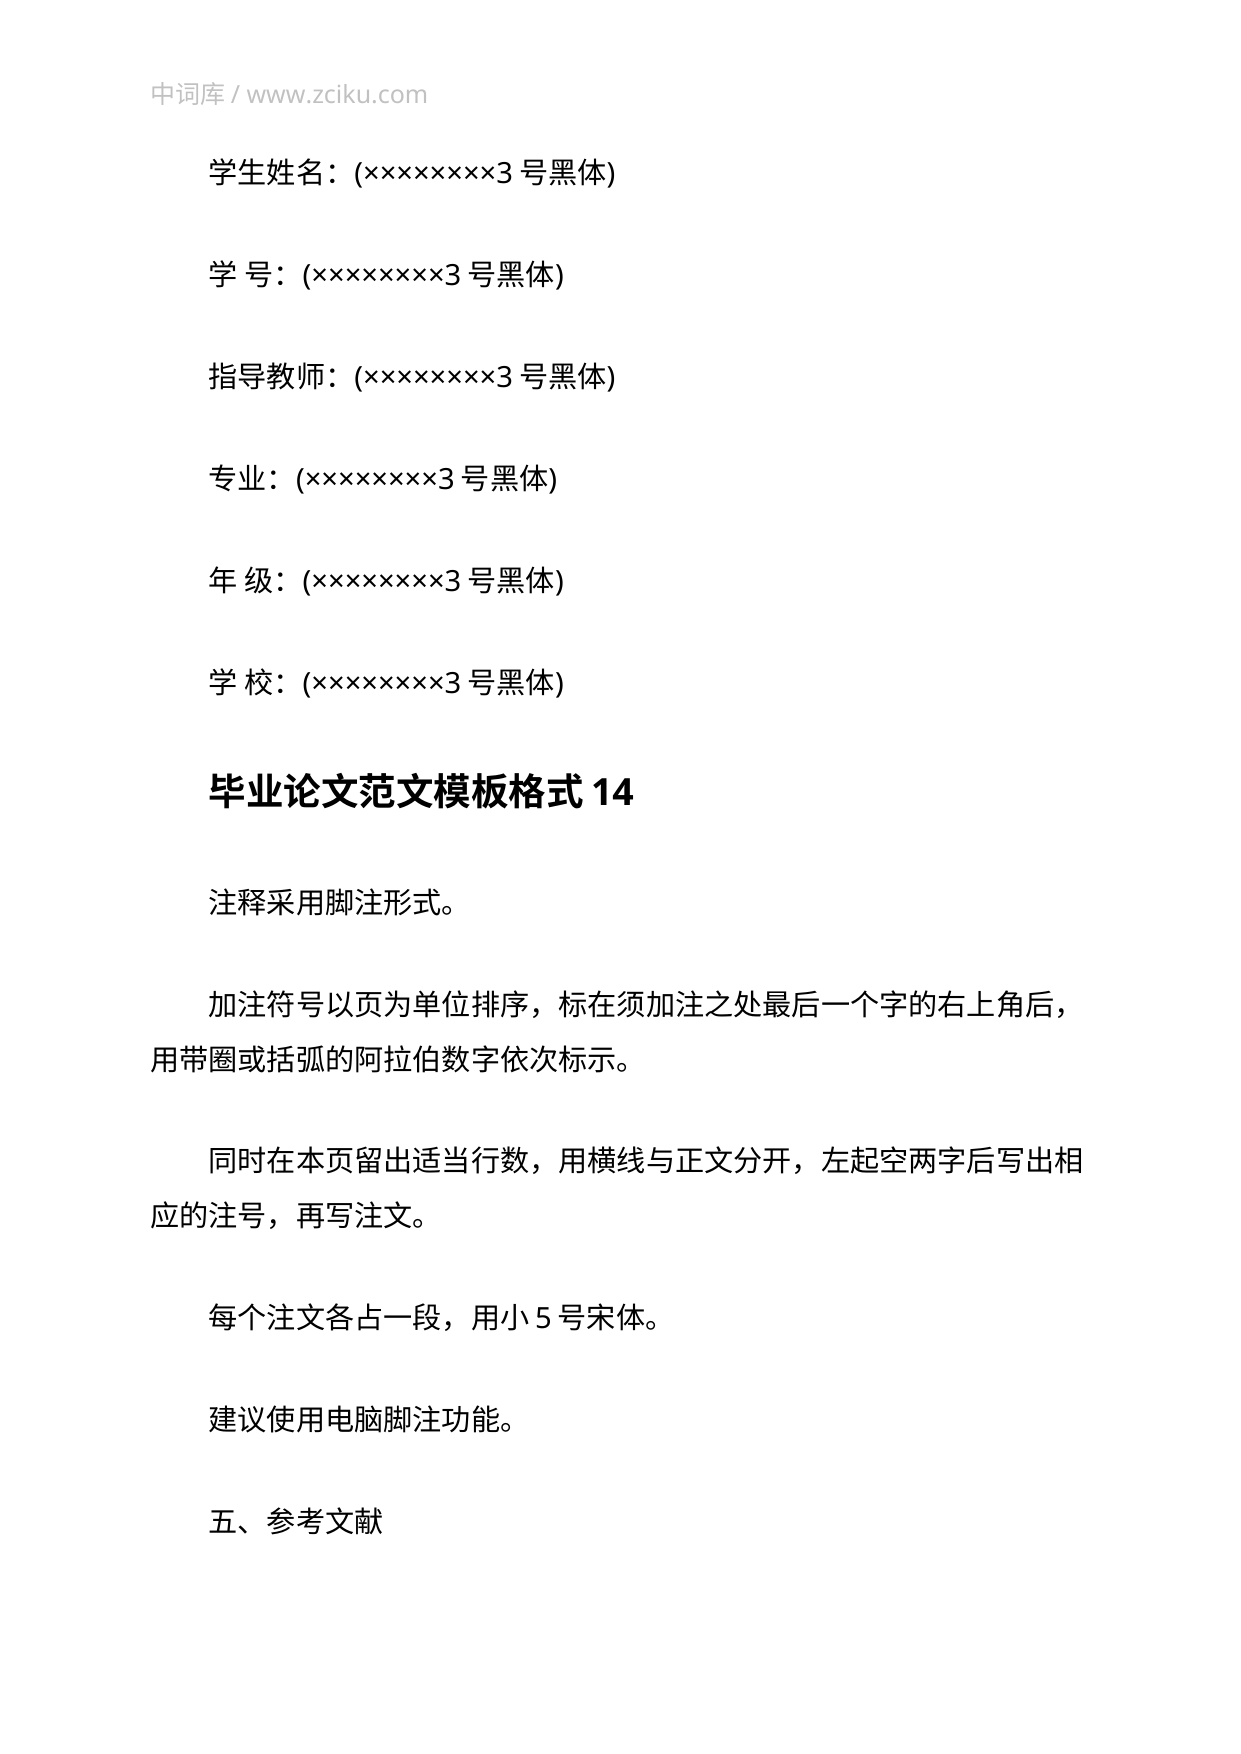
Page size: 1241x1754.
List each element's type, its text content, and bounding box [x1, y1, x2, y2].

text 建议使用电脑脚注功能。 [150, 1397, 1090, 1439]
text 年 级：(××××××××3号黑体) [150, 558, 1090, 600]
text 专业：(××××××××3号黑体) [150, 456, 1090, 498]
text 五、参考文献 [150, 1498, 1090, 1541]
text 学 号：(××××××××3号黑体) [150, 252, 1090, 294]
text 加注符号以页为单位排序，标在须加注之处最后一个字的右上角后，用带圈或括弧的阿拉伯数字依次标示。 [150, 981, 1090, 1078]
text 毕业论文范文模板格式14 [150, 762, 1090, 816]
text 学 校：(××××××××3号黑体) [150, 660, 1090, 702]
text 指导教师：(××××××××3号黑体) [150, 354, 1090, 396]
text 注释采用脚注形式。 [150, 879, 1090, 922]
text 同时在本页留出适当行数，用横线与正文分开，左起空两字后写出相应的注号，再写注文。 [150, 1138, 1090, 1235]
text 每个注文各占一段，用小5号宋体。 [150, 1294, 1090, 1337]
text 学生姓名：(××××××××3号黑体) [150, 150, 1090, 192]
